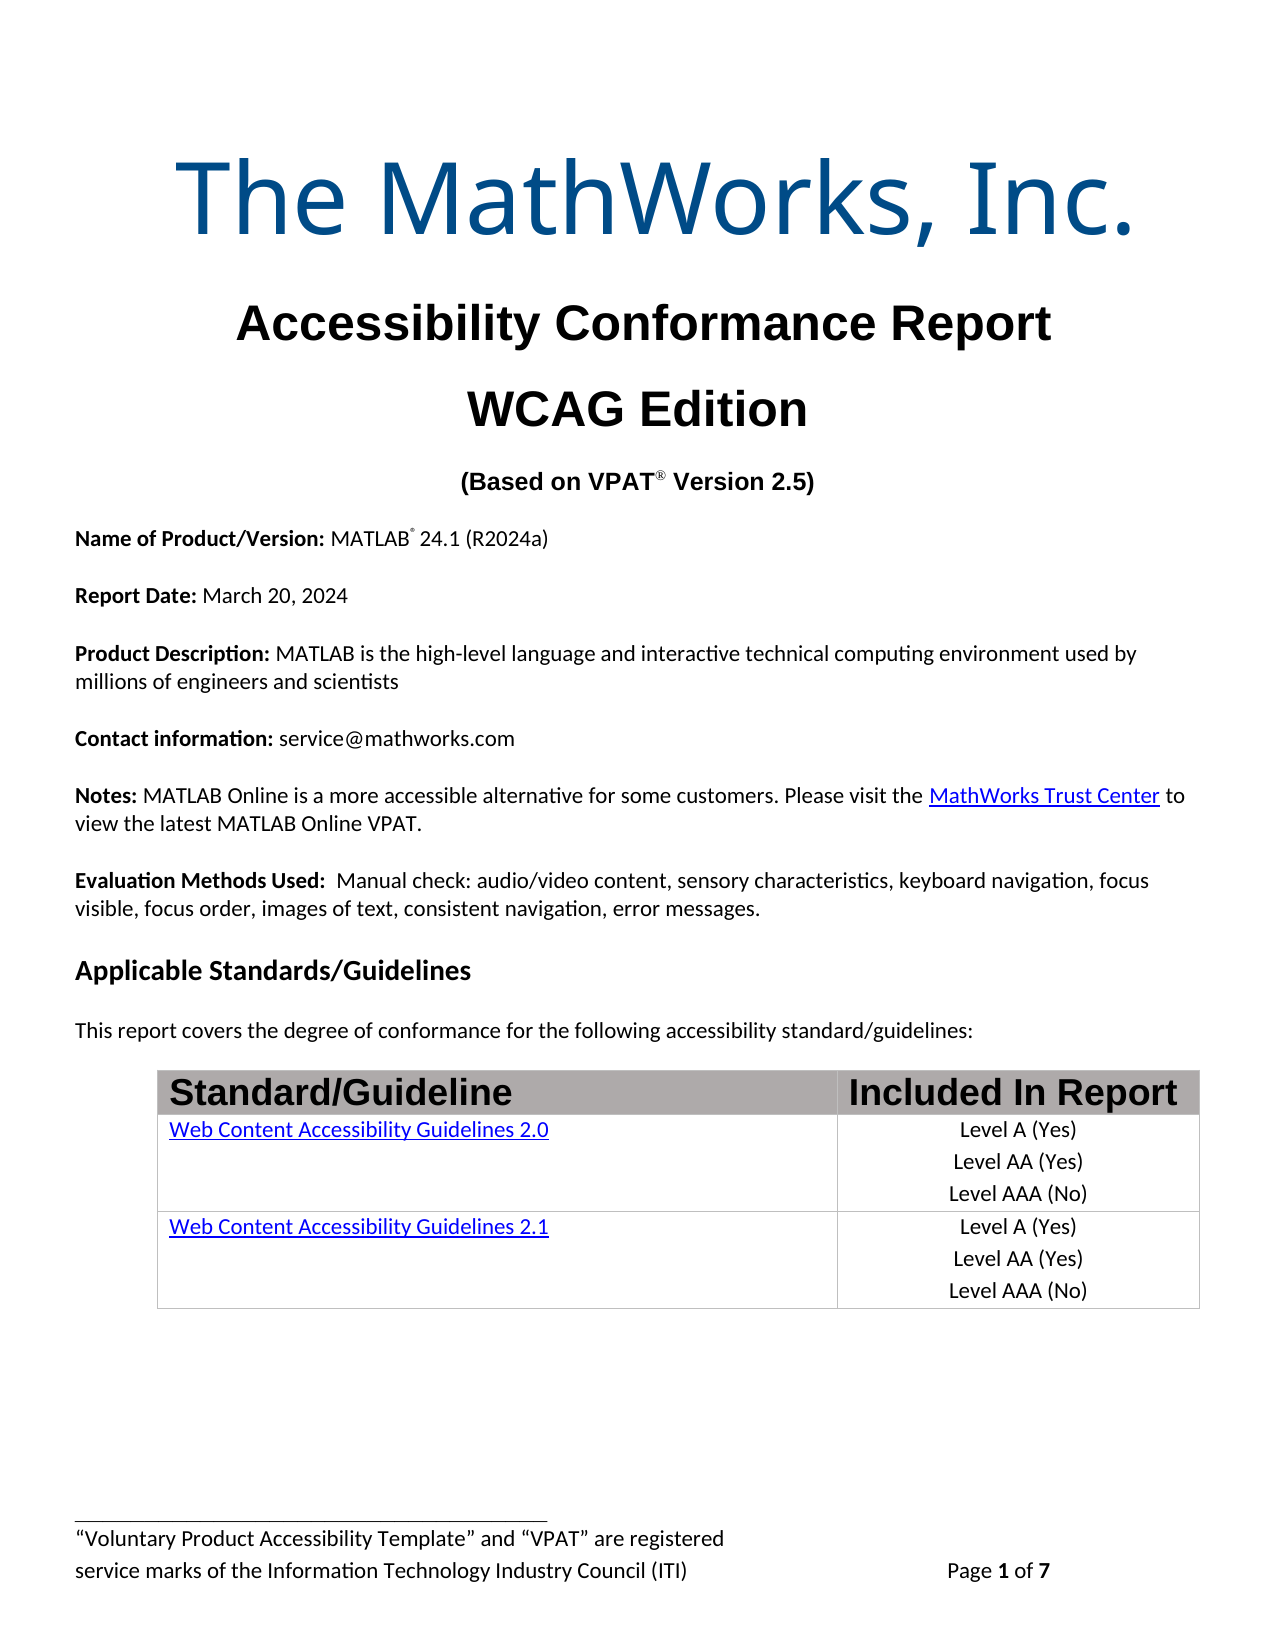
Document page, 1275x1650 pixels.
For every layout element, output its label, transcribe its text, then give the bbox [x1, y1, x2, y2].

table_header Standard/Guideline [158, 1071, 837, 1114]
text (Based on VPAT® Version 2.5) [75, 466, 1200, 495]
table_cell Level A (Yes) Level AA (Yes) Level AAA (No) [838, 1212, 1199, 1308]
subtitle Accessibility Conformance Report [75, 293, 1200, 351]
subtitle Name of Product/Version: MATLAB® 24.1 (R2024a) [75, 524, 1200, 552]
subtitle WCAG Edition [75, 380, 1200, 437]
subtitle Evaluation Methods Used: Manual check: audio/video content, sensory characteristics, keyboard navigation, focus visible, focus order, images of text, consistent navigation, error messages. [75, 866, 1200, 922]
table_cell Web Content Accessibility Guidelines 2.1 [158, 1212, 837, 1308]
subtitle Product Description: MATLAB is the high-level language and interactive technical computing environment used by millions of engineers and scientists [75, 639, 1200, 695]
table_cell Web Content Accessibility Guidelines 2.0 [158, 1115, 837, 1211]
subtitle The MathWorks, Inc. [112, 128, 1200, 264]
table_cell Level A (Yes) Level AA (Yes) Level AAA (No) [838, 1115, 1199, 1211]
subtitle Report Date: March 20, 2024 [75, 582, 1200, 610]
subtitle Applicable Standards/Guidelines [75, 952, 1200, 987]
subtitle Contact information: service@mathworks.com [75, 724, 1200, 752]
subtitle Notes: MATLAB Online is a more accessible alternative for some customers. Please visit the MathWorks Trust Center to view the latest MATLAB Online VPAT. [75, 781, 1200, 837]
table_header Included In Report [838, 1071, 1199, 1114]
text This report covers the degree of conformance for the following accessibility standard/guidelines: [75, 1016, 1200, 1044]
